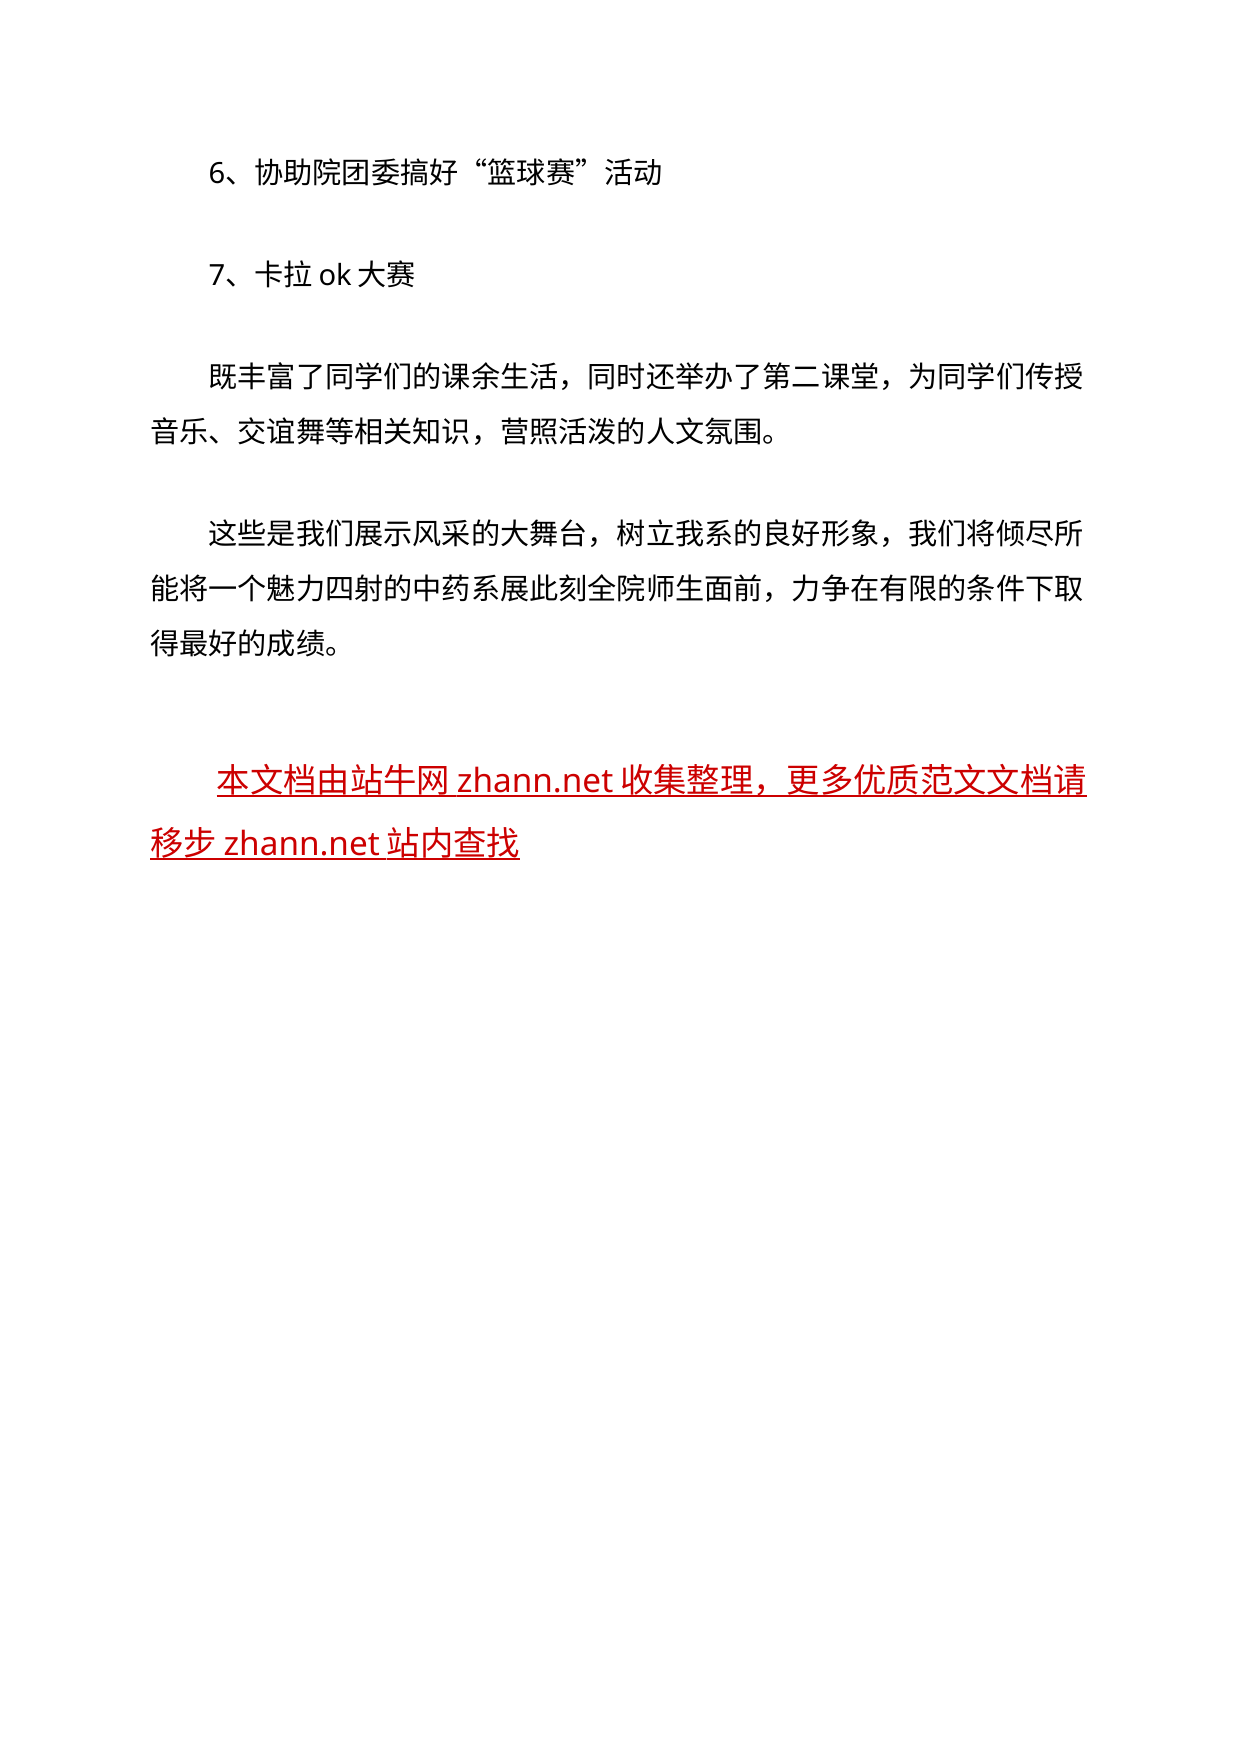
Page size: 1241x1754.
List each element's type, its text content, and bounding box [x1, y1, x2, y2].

text 6、协助院团委搞好“篮球赛”活动 [150, 150, 1090, 192]
text 本文档由站牛网zhann.net收集整理，更多优质范文文档请移步zhann.net站内查找 [150, 753, 1090, 865]
text 既丰富了同学们的课余生活，同时还举办了第二课堂，为同学们传授音乐、交谊舞等相关知识，营照活泼的人文氛围。 [150, 354, 1090, 451]
text 这些是我们展示风采的大舞台，树立我系的良好形象，我们将倾尽所能将一个魅力四射的中药系展此刻全院师生面前，力争在有限的条件下取得最好的成绩。 [150, 511, 1090, 663]
text 7、卡拉ok大赛 [150, 252, 1090, 294]
